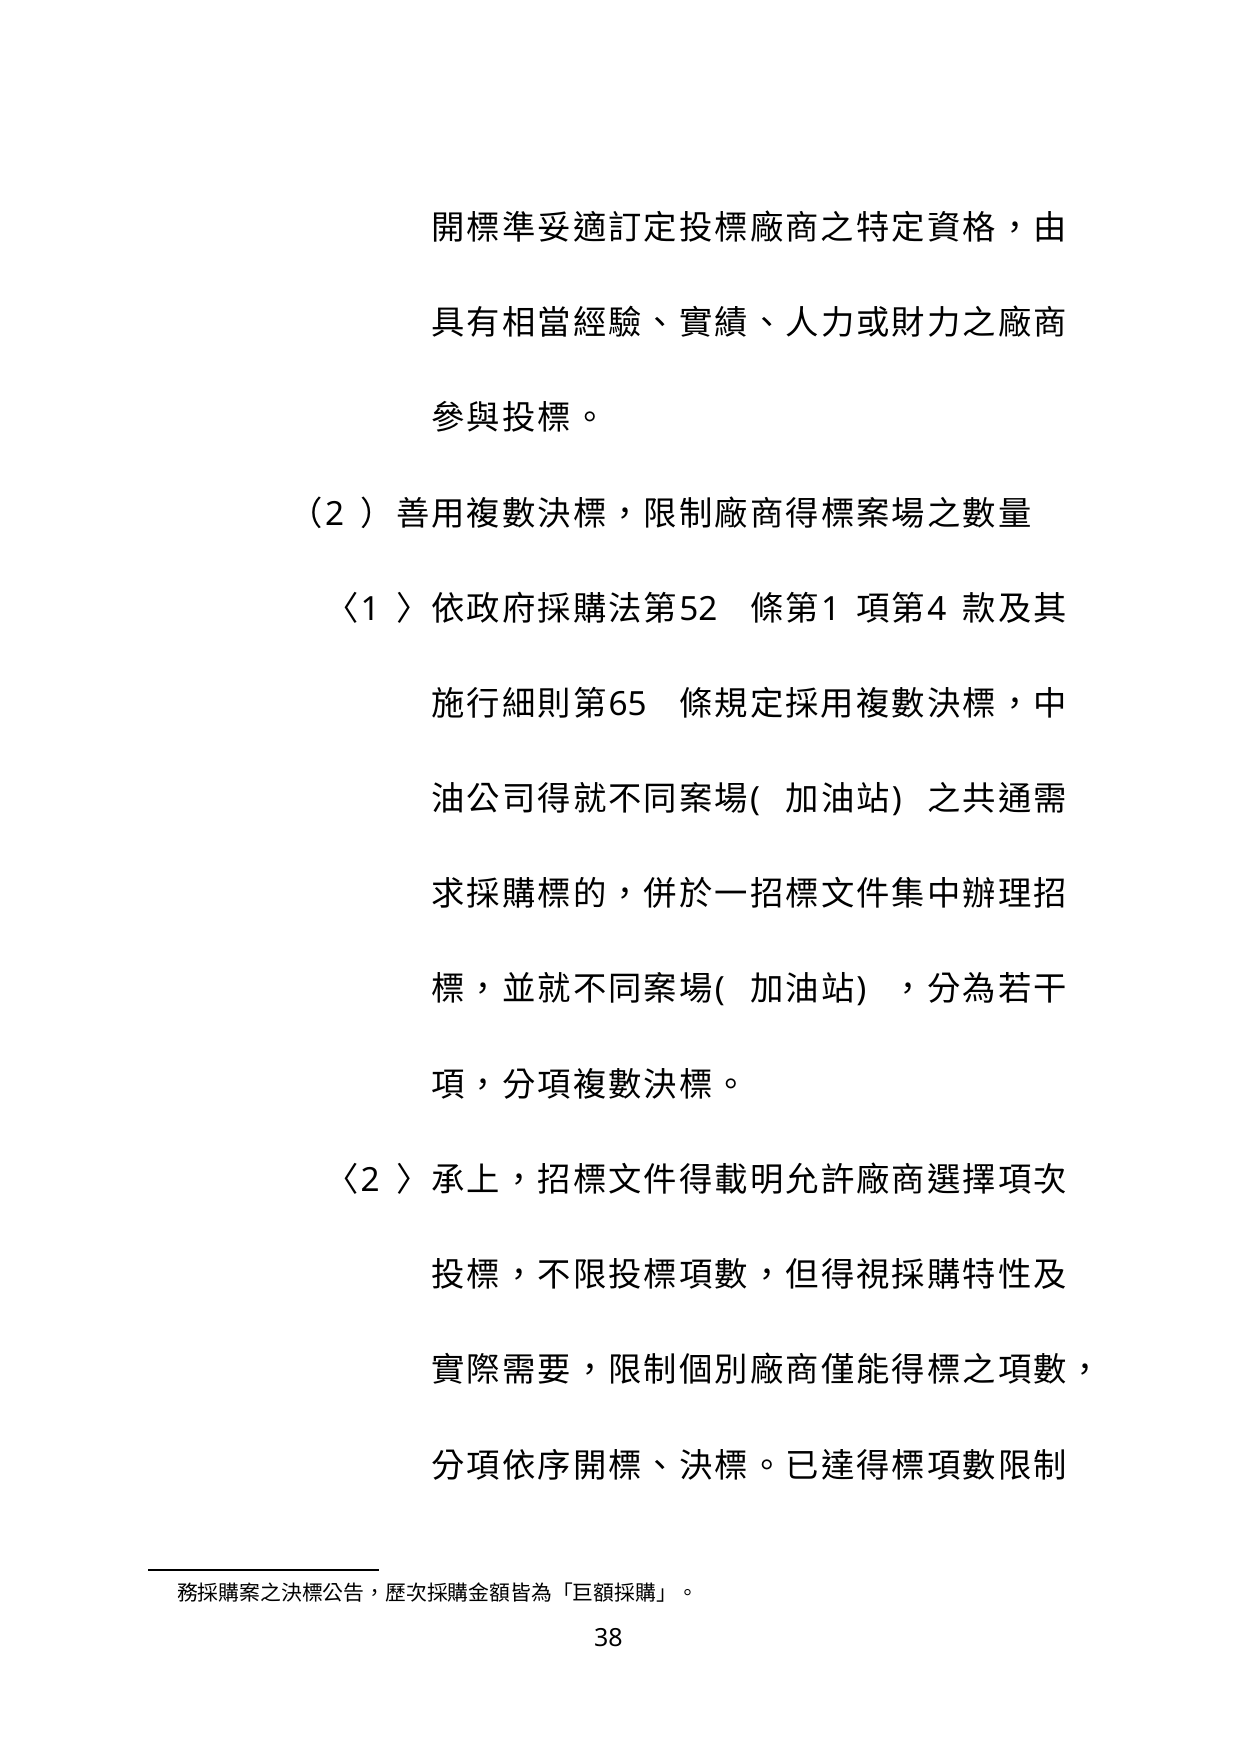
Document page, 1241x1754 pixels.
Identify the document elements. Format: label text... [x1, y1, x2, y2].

subtitle 善用複數決標，限制廠商得標案場之數量 [272, 463, 1069, 558]
subtitle 承上，招標文件得載明允許廠商選擇項次投標，不限投標項數，但得視採購特性及實際需要，限制個別廠商僅能得標之項數，分項依序開標、決標。已達得標項數限制之廠商，如投標其他項次，其標封不予開標。 [307, 1129, 1069, 1510]
subtitle 依政府採購法第52條第1項第4款及其施行細則第65條規定採用複數決標，中油公司得就不同案場(加油站)之共通需求採購標的，併於一招標文件集中辦理招標，並就不同案場(加油站)，分為若干項，分項複數決標。 [307, 558, 1069, 1129]
subtitle 屬特殊或巨額之勞務承攬採購，可依前開標準妥適訂定投標廠商之特定資格，由具有相當經驗、實績、人力或財力之廠商參與投標。 [307, 177, 1069, 463]
